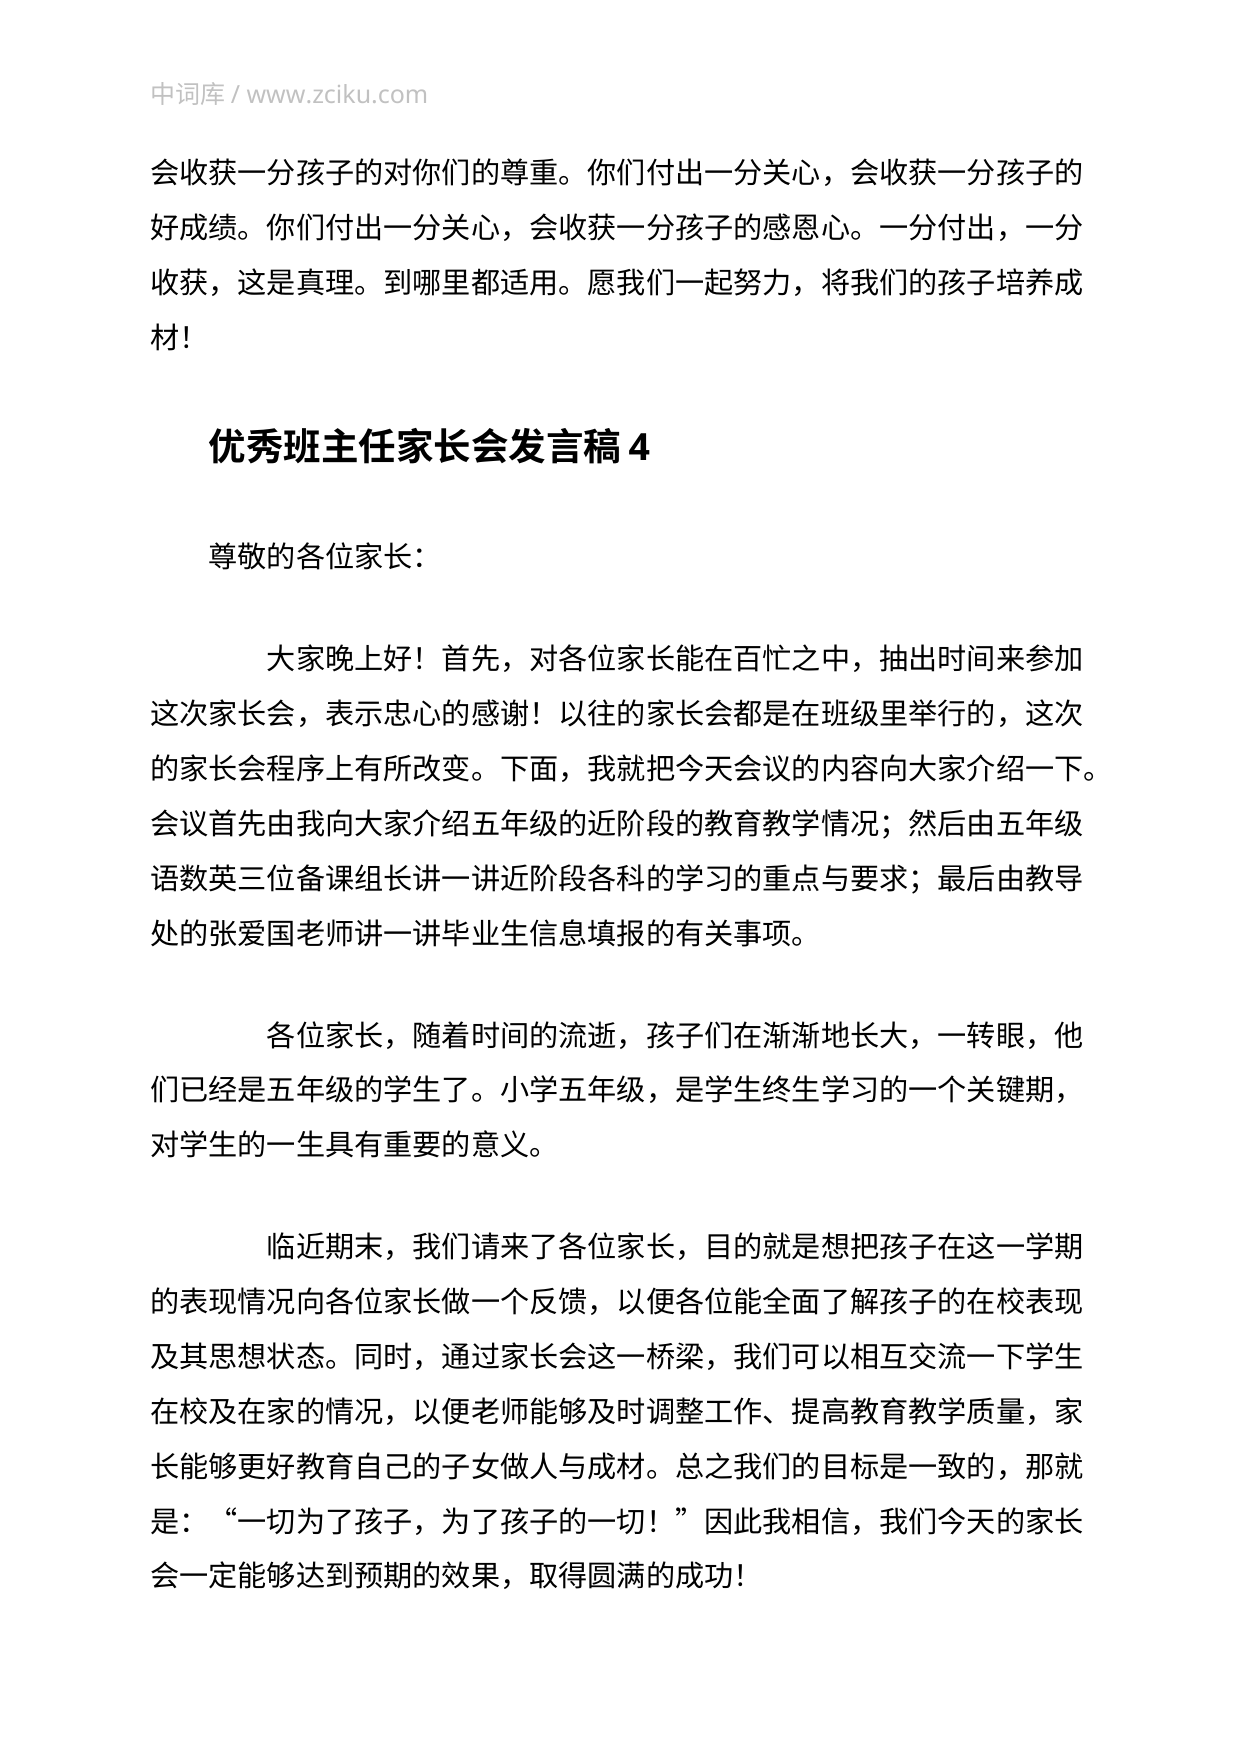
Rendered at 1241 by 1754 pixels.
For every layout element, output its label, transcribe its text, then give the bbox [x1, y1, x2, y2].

text 优秀班主任家长会发言稿4 [150, 416, 1090, 471]
text 临近期末，我们请来了各位家长，目的就是想把孩子在这一学期的表现情况向各位家长做一个反馈，以便各位能全面了解孩子的在校表现及其思想状态。同时，通过家长会这一桥梁，我们可以相互交流一下学生在校及在家的情况，以便老师能够及时调整工作、提高教育教学质量，家长能够更好教育自己的子女做人与成材。总之我们的目标是一致的，那就是：“一切为了孩子，为了孩子的一切！”因此我相信，我们今天的家长会一定能够达到预期的效果，取得圆满的成功！ [150, 1224, 1090, 1595]
text 大家晚上好！首先，对各位家长能在百忙之中，抽出时间来参加这次家长会，表示忠心的感谢！以往的家长会都是在班级里举行的，这次的家长会程序上有所改变。下面，我就把今天会议的内容向大家介绍一下。会议首先由我向大家介绍五年级的近阶段的教育教学情况；然后由五年级语数英三位备课组长讲一讲近阶段各科的学习的重点与要求；最后由教导处的张爱国老师讲一讲毕业生信息填报的有关事项。 [150, 636, 1090, 953]
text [150, 150, 1090, 357]
text 各位家长，随着时间的流逝，孩子们在渐渐地长大，一转眼，他们已经是五年级的学生了。小学五年级，是学生终生学习的一个关键期，对学生的一生具有重要的意义。 [150, 1012, 1090, 1164]
text 尊敬的各位家长： [150, 534, 1090, 576]
